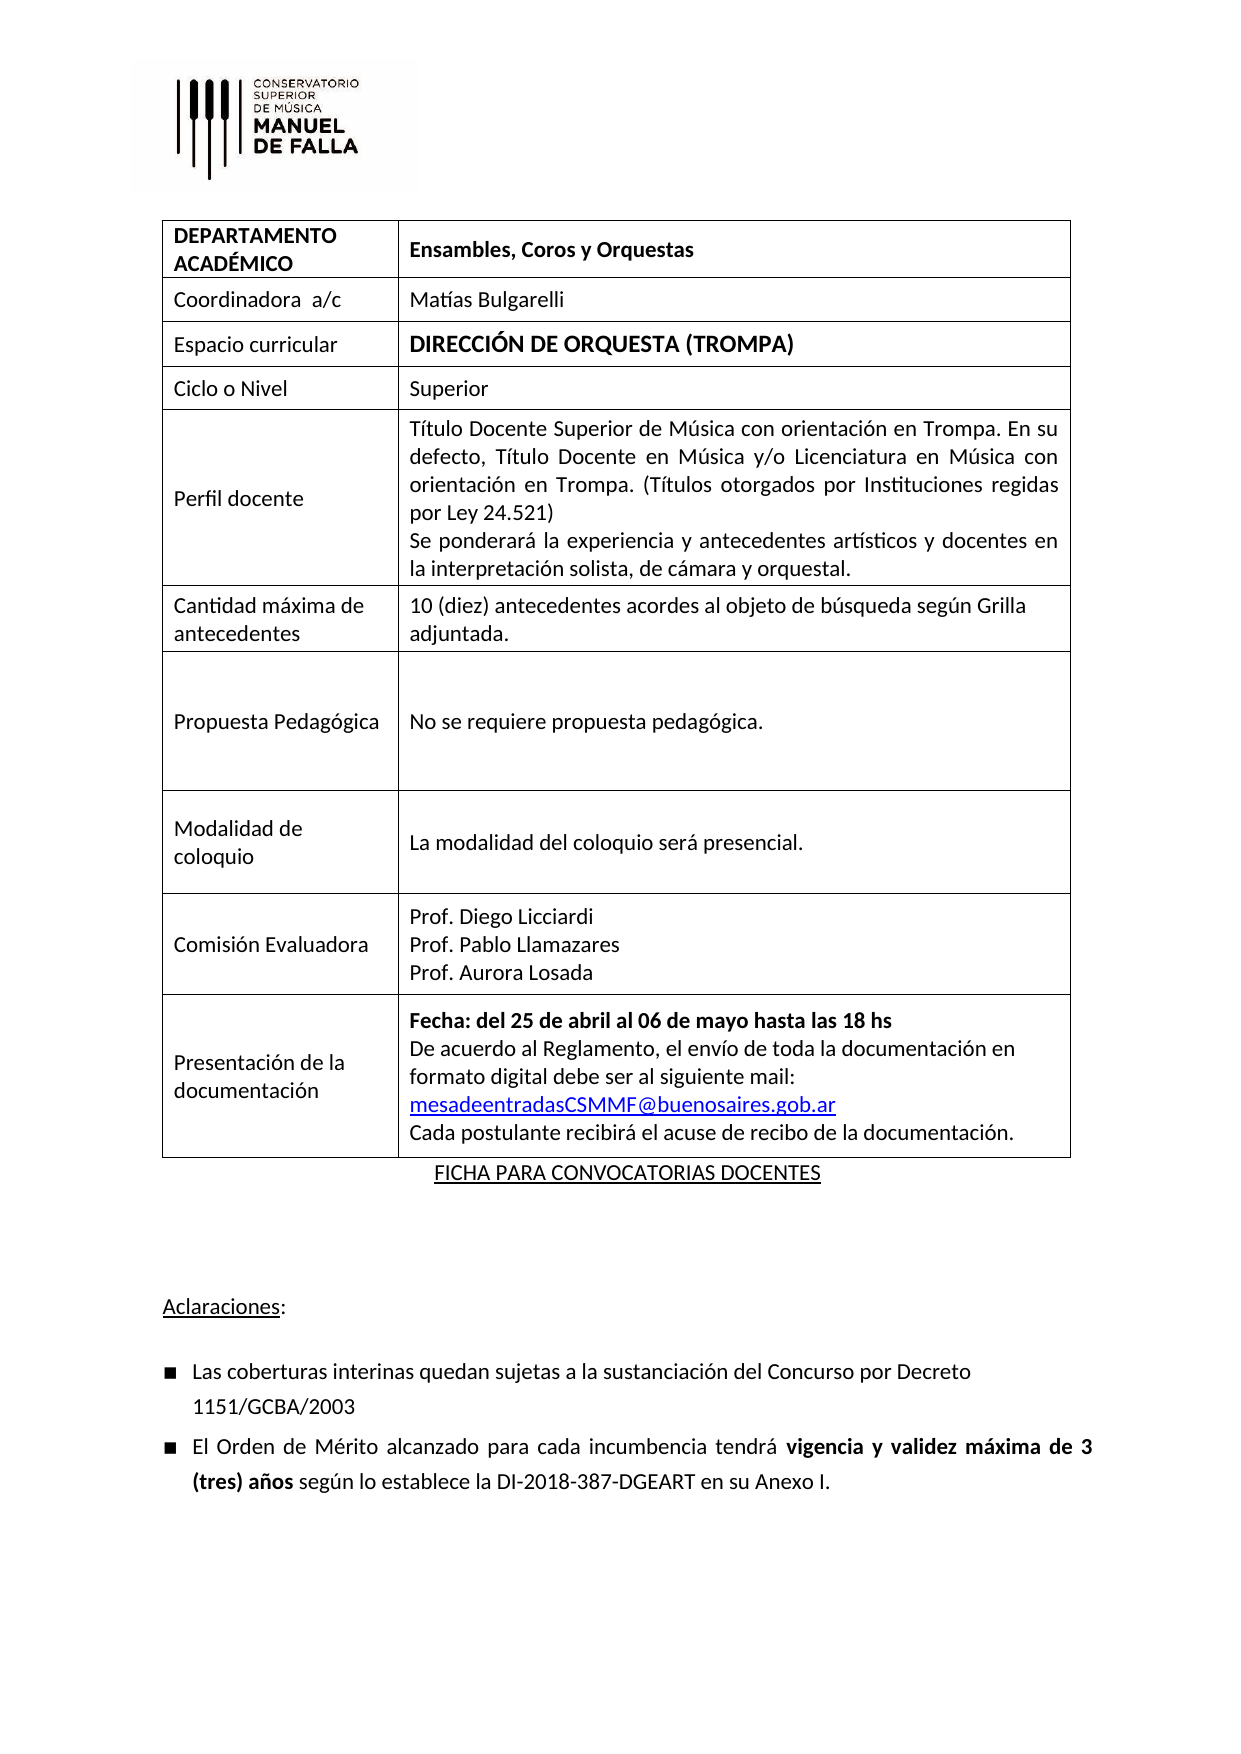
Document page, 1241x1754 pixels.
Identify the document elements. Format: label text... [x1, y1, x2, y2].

list El Orden de Mérito alcanzado para cada incumbencia tendrá vigencia y validez máxima de 3 (tres) años según lo establece la DI-2018-387-DGEART en su Anexo I. [162, 1420, 1093, 1495]
table_cell DIRECCIÓN DE ORQUESTA (TROMPA) [399, 322, 1070, 366]
table_cell Matías Bulgarelli [399, 278, 1070, 321]
table_header Ensambles, Coros y Orquestas [399, 221, 1070, 277]
table_cell Ciclo o Nivel [163, 367, 398, 409]
text FICHA PARA CONVOCATORIAS DOCENTES [162, 1158, 1093, 1186]
list Las coberturas interinas quedan sujetas a la sustanciación del Concurso por Decreto 1151/GCBA/2003 [162, 1345, 1093, 1420]
table_cell 10 (diez) antecedentes acordes al objeto de búsqueda según Grilla adjuntada. [399, 586, 1070, 651]
table_cell La modalidad del coloquio será presencial. [399, 791, 1070, 893]
table_cell Superior [399, 367, 1070, 409]
table_cell Modalidad de coloquio [163, 791, 398, 893]
picture [131, 59, 421, 192]
table_cell Perfil docente [163, 410, 398, 585]
table_cell Comisión Evaluadora [163, 894, 398, 994]
table_cell Fecha: del 25 de abril al 06 de mayo hasta las 18 hs De acuerdo al Reglamento, el envío de toda la documentación en formato digital debe ser al siguiente mail: mesadeentradasCSMMF@buenosaires.gob.ar Cada postulante recibirá el acuse de recibo de la documentación. [399, 995, 1070, 1157]
table_cell No se requiere propuesta pedagógica. [399, 652, 1070, 790]
table_cell Prof. Diego Licciardi Prof. Pablo Llamazares Prof. Aurora Losada [399, 894, 1070, 994]
table_cell Espacio curricular [163, 322, 398, 366]
table_cell Coordinadora a/c [163, 278, 398, 321]
table_cell Cantidad máxima de antecedentes [163, 586, 398, 651]
table_cell Propuesta Pedagógica [163, 652, 398, 790]
table_header DEPARTAMENTO ACADÉMICO [163, 221, 398, 277]
table_cell Presentación de la documentación [163, 995, 398, 1157]
text Aclaraciones: [162, 1292, 1093, 1320]
table_cell Título Docente Superior de Música con orientación en Trompa. En su defecto, Título Docente en Música y/o Licenciatura en Música con orientación en Trompa. (Títulos otorgados por Instituciones regidas por Ley 24.521) Se ponderará la experiencia y antecedentes artísticos y docentes en la interpretación solista, de cámara y orquestal. [399, 410, 1070, 585]
